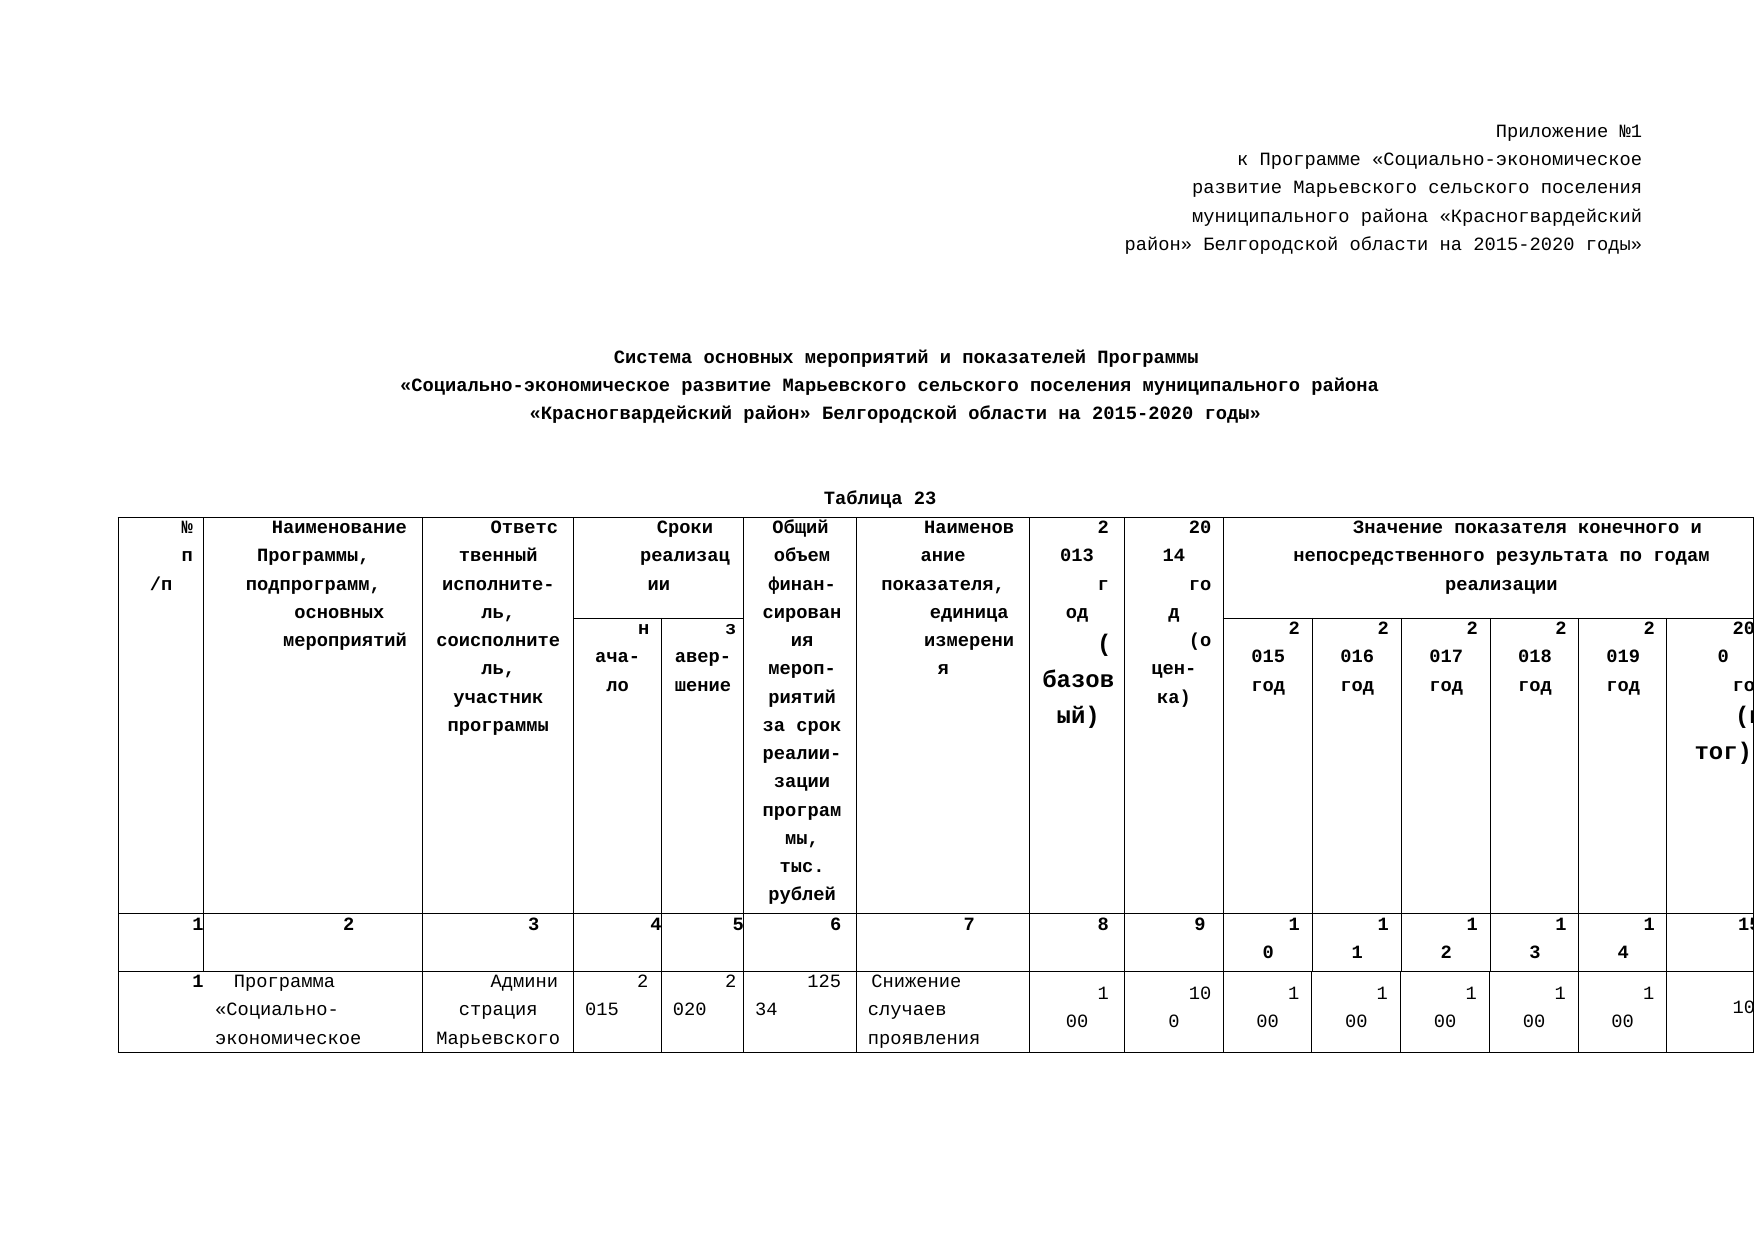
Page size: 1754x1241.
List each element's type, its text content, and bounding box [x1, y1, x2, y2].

table_header Значение показателя конечного и непосредственного результата по годам реализации [1224, 518, 1753, 618]
table_cell 1 [119, 914, 203, 971]
table_cell 7 [857, 914, 1029, 971]
table_cell 10 [1224, 914, 1312, 971]
table_header Сроки реализации [574, 518, 743, 618]
table_header Наименование показателя, единица измерения [857, 518, 1029, 913]
text муниципального района «Красногвардейский [118, 206, 1642, 228]
table_cell 100 [1224, 972, 1311, 1052]
table_cell Снижение случаев проявления терроризма и экстремизма на территории поселения % [857, 972, 1029, 1052]
table_cell нача-ло [574, 619, 661, 913]
text «Красногвардейский район» Белгородской области на 2015-2020 годы» [118, 404, 1642, 425]
table_cell Администрация Марьевского сельского поселения [423, 972, 573, 1052]
table_cell 100 [1125, 972, 1223, 1052]
table_cell 14 [1579, 914, 1666, 971]
table_cell 2015 [574, 972, 661, 1052]
table_cell 100 [1490, 972, 1578, 1052]
table_cell завер-шение [662, 619, 743, 913]
table_header 2013 год (базовый) [1030, 518, 1124, 913]
table_cell 12 [1402, 914, 1490, 971]
table_cell 11 [1313, 914, 1401, 971]
table_cell 15 [1667, 914, 1753, 971]
table_cell 12534 [744, 972, 856, 1052]
table_header Общий объем финан-сирования мероп-риятий за срок реалии-зации программы, тыс. рублей [744, 518, 856, 913]
text к Программе «Социально-экономическое [118, 150, 1642, 171]
table_cell Программа «Социально-экономическое развитие Марьевского сельского поселения муниципального района «Красногвардейский район» Белгородской области на 2015-2020 годы» [204, 972, 422, 1052]
table_cell 6 [744, 914, 856, 971]
table_header Наименование Программы, подпрограмм, основных мероприятий [204, 518, 422, 913]
table_cell 2020 [662, 972, 743, 1052]
table_header № п/п [119, 518, 203, 913]
table_cell 2018 год [1491, 619, 1578, 913]
table_cell 4 [574, 914, 661, 971]
table_cell 13 [1491, 914, 1578, 971]
table_cell 5 [662, 914, 743, 971]
text Приложение №1 [118, 122, 1642, 143]
table_cell 1 [119, 972, 203, 1052]
table_cell 8 [1030, 914, 1124, 971]
table_cell 2015 год [1224, 619, 1312, 913]
table_cell 2016 год [1313, 619, 1401, 913]
text Система основных мероприятий и показателей Программы [118, 348, 1642, 369]
table_cell 2017 год [1402, 619, 1490, 913]
text развитие Марьевского сельского поселения [118, 178, 1642, 199]
table_cell 2 [204, 914, 422, 971]
table_cell 100 [1312, 972, 1400, 1052]
table_header Ответственный исполните-ль, соисполнитель, участник программы [423, 518, 573, 913]
table_cell 2019 год [1579, 619, 1666, 913]
table_cell 100 [1030, 972, 1124, 1052]
table_cell 2020 год (итог) [1667, 619, 1753, 913]
table_cell 100 [1401, 972, 1489, 1052]
text «Социально-экономическое развитие Марьевского сельского поселения муниципального района [118, 376, 1642, 397]
table_cell 9 [1125, 914, 1223, 971]
text район» Белгородской области на 2015-2020 годы» [118, 235, 1642, 256]
table_cell 3 [423, 914, 573, 971]
table_cell 100 [1667, 972, 1753, 1052]
text Таблица 23 [118, 461, 1642, 510]
table_cell 100 [1579, 972, 1666, 1052]
table_header 2014 год (оцен-ка) [1125, 518, 1223, 913]
